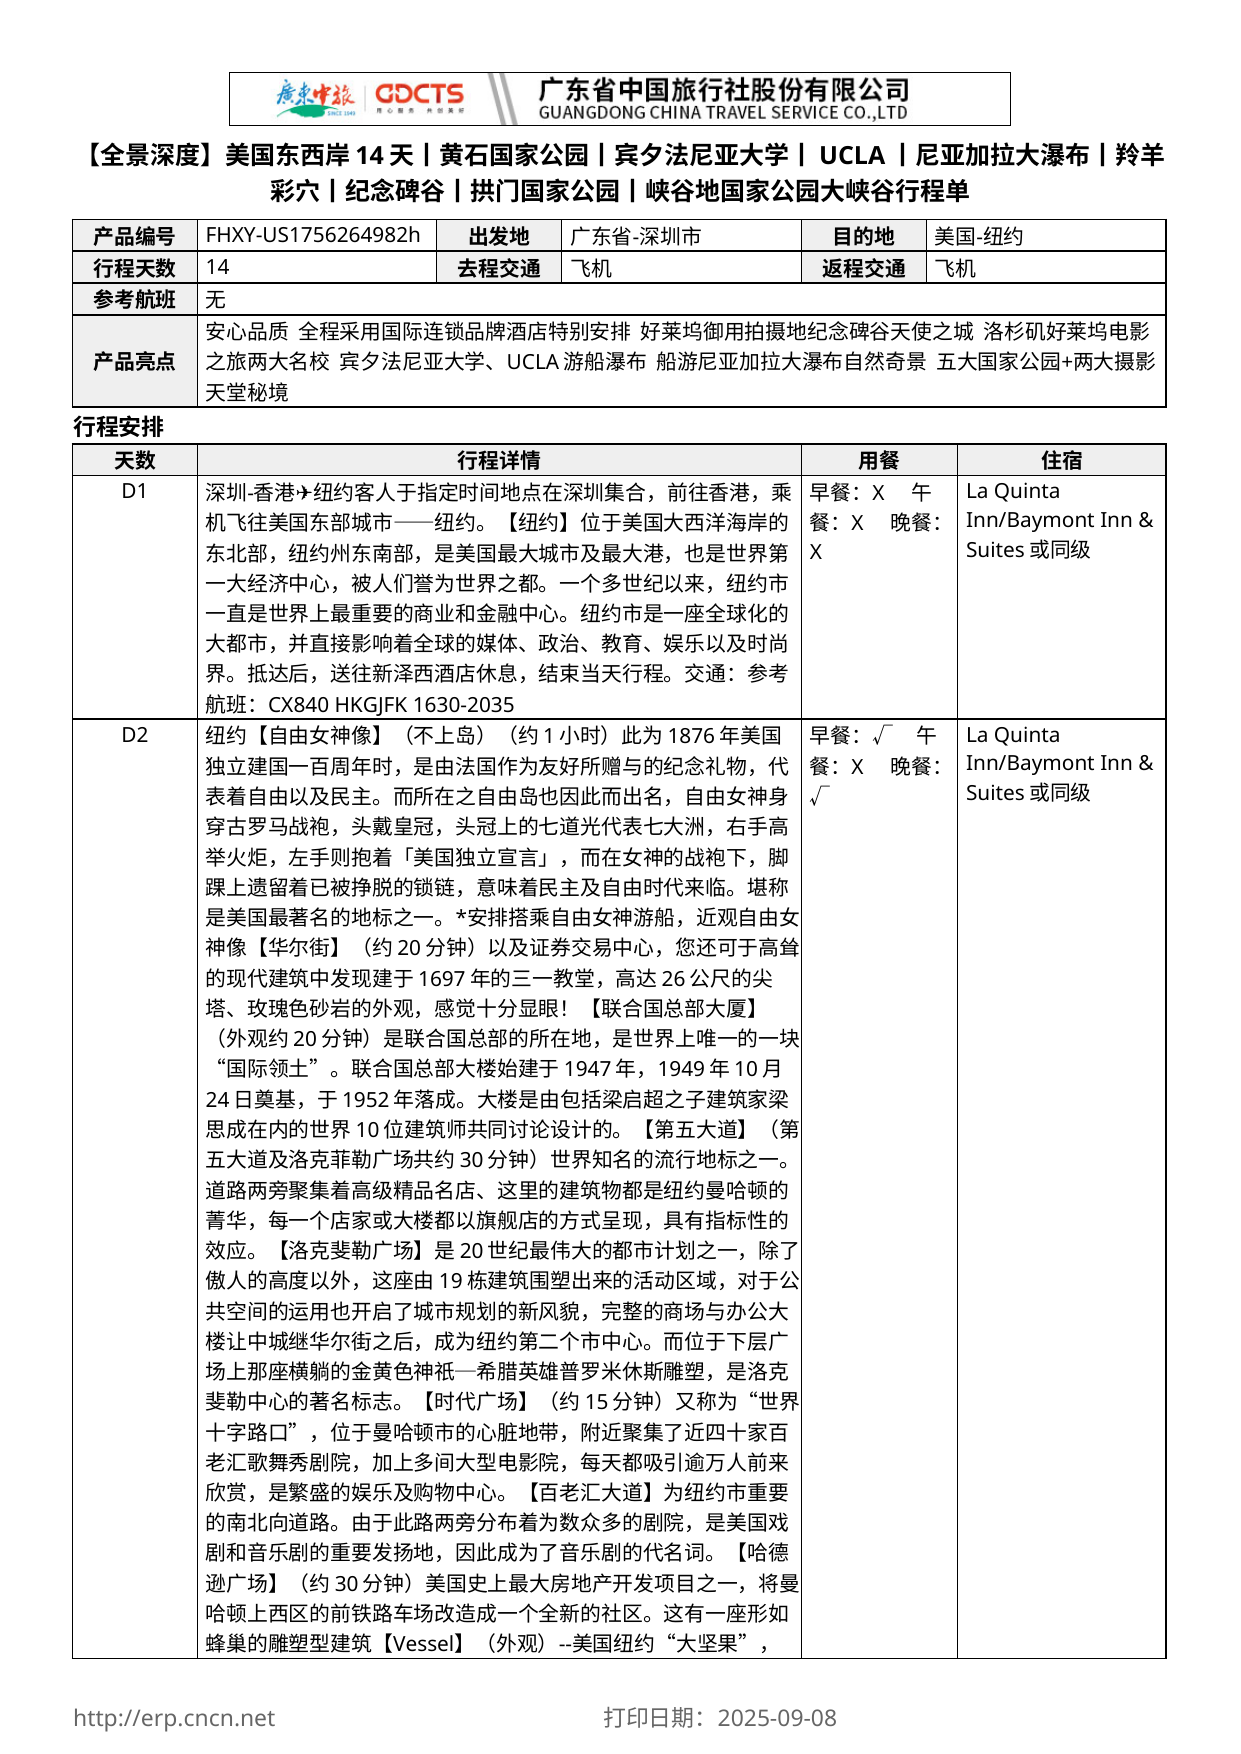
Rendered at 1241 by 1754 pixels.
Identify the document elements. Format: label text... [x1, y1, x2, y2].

table_cell 去程交通 [437, 252, 561, 282]
table_cell 参考航班 [73, 284, 197, 314]
table_cell 行程天数 [73, 252, 197, 282]
table_header 行程详情 [198, 445, 801, 475]
table_cell D1 [73, 476, 197, 718]
picture [230, 73, 1010, 125]
text 行程安排 [73, 409, 1167, 442]
table_cell 深圳-香港✈️纽约 [198, 476, 801, 718]
table_header 出发地 [437, 220, 561, 250]
table_cell 早餐：X 午餐：X 晚餐：X [802, 476, 957, 718]
table_cell 无 [198, 284, 1165, 314]
table_cell 纽约 [198, 720, 801, 1658]
table_cell La Quinta Inn/Baymont Inn & Suites或同级 [958, 476, 1165, 718]
table_header 用餐 [802, 445, 957, 475]
table_cell 安心品质 全程采用国际连锁品牌酒店 [198, 316, 1165, 406]
table_cell 飞机 [927, 252, 1165, 282]
table_header 产品编号 [73, 220, 197, 250]
table_cell 14 [198, 252, 436, 282]
table_header 住宿 [958, 445, 1165, 475]
table_header 广东省-深圳市 [562, 220, 801, 250]
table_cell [958, 720, 1165, 1658]
table_header FHXY-US1756264982h [198, 220, 436, 250]
table_cell 返程交通 [802, 252, 926, 282]
table_cell 产品亮点 [73, 316, 197, 406]
table_header 天数 [73, 445, 197, 475]
table_header 目的地 [802, 220, 926, 250]
table_cell 早餐：√ 午餐：X 晚餐：√ [802, 720, 957, 1658]
table_header 美国-纽约 [927, 220, 1165, 250]
table_cell D2 [73, 720, 197, 1658]
table_cell 飞机 [562, 252, 801, 282]
text 【全景深度】美国东西岸14天丨黄石国家公园丨宾夕法尼亚大学丨UCLA丨尼亚加拉大瀑布丨羚羊彩穴丨纪念碑谷丨拱门国家公园丨峡谷地国家公园大峡谷行程单 [73, 136, 1167, 208]
